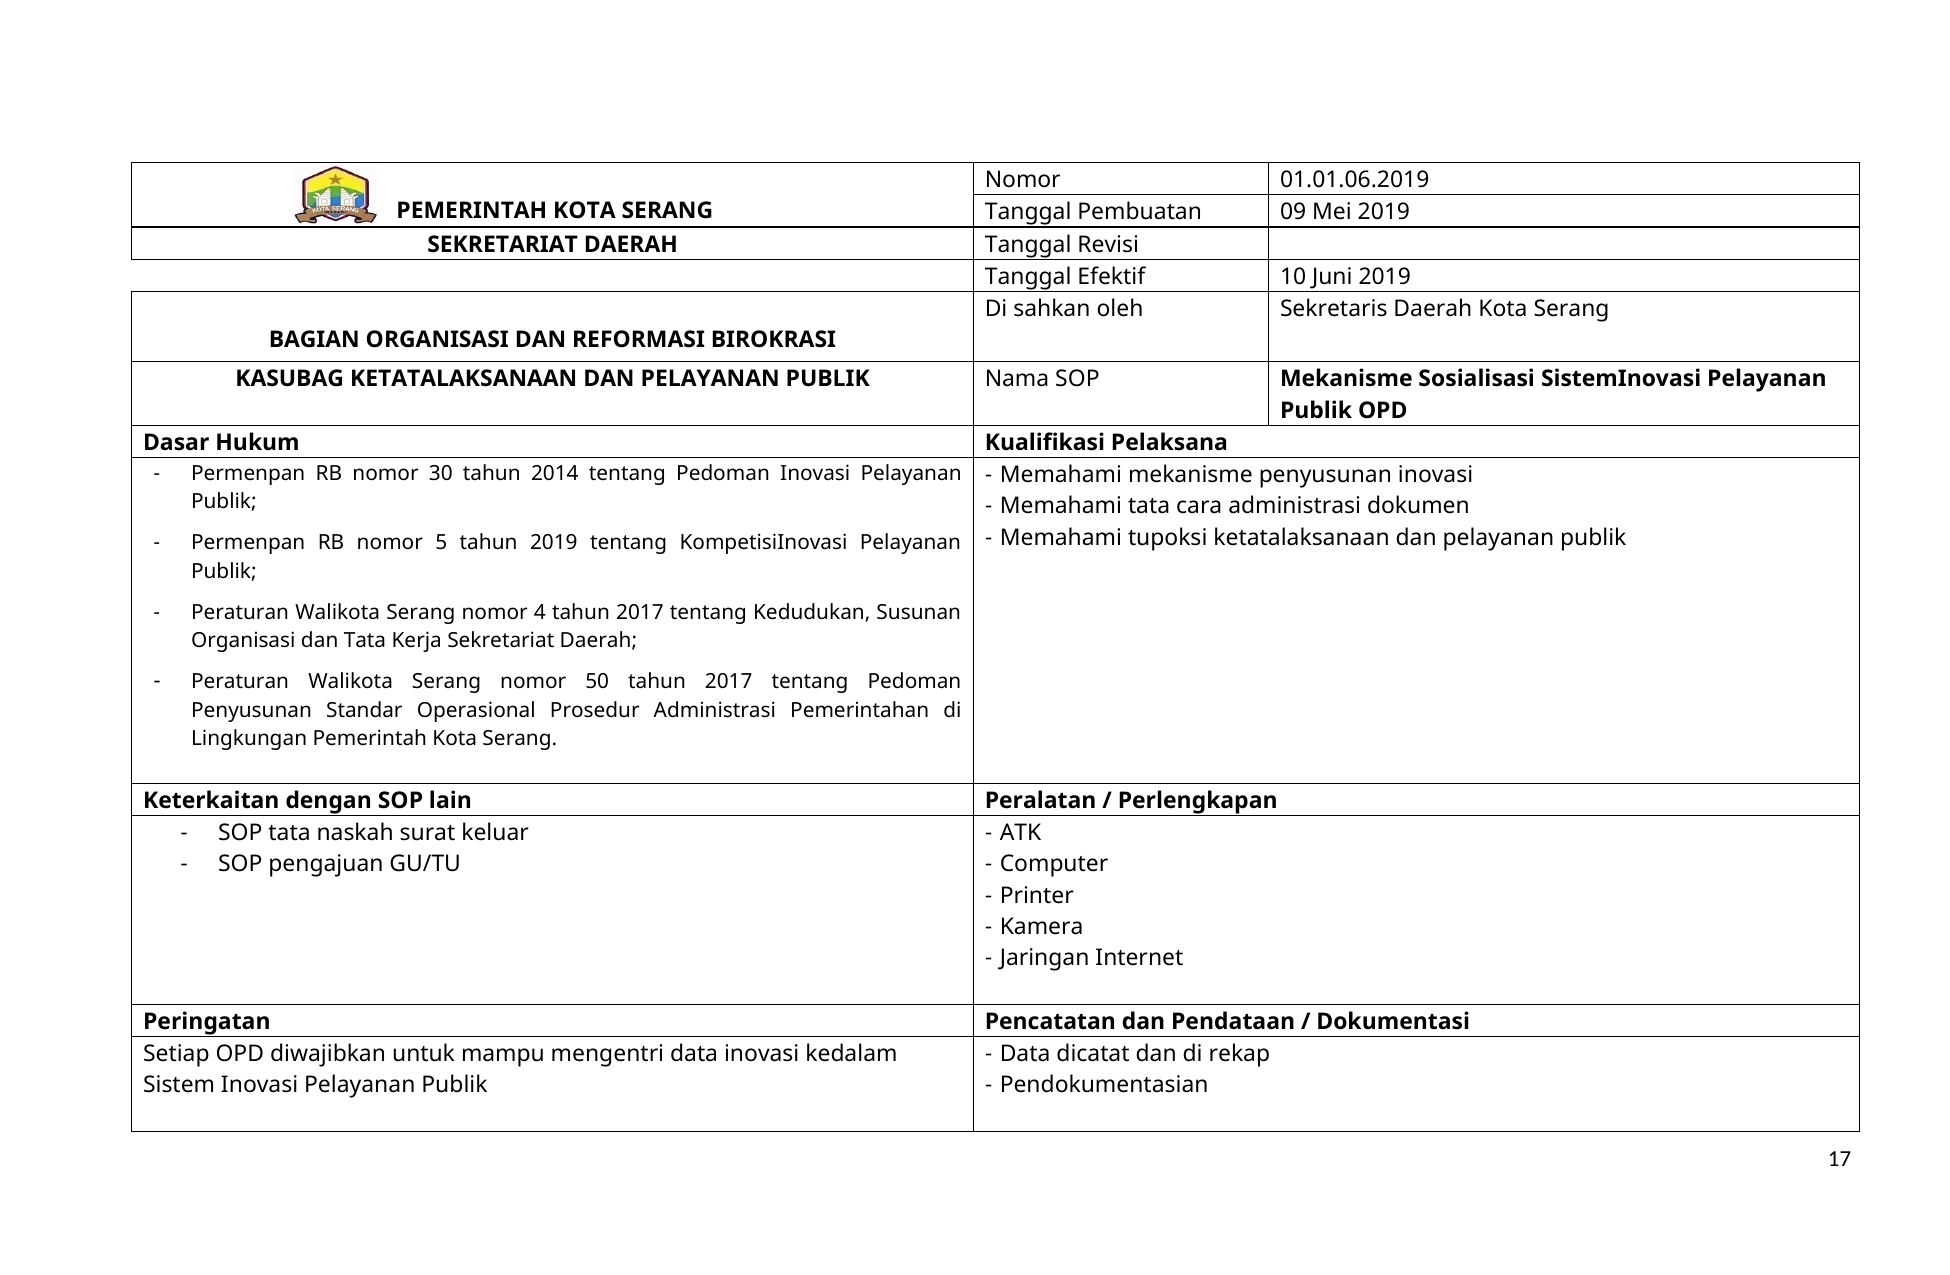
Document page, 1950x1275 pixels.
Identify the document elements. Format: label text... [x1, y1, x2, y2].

table_cell Memahami mekanisme penyusunan inovasi Memahami tata cara administrasi dokumen Memahami tupoksi ketatalaksanaan dan pelayanan publik [974, 458, 1859, 783]
table_header Nomor [974, 163, 1268, 194]
table_cell 09 Mei 2019 [1269, 195, 1859, 226]
table_cell ATK Computer Printer Kamera Jaringan Internet [974, 816, 1859, 1004]
table_cell Setiap OPD diwajibkan untuk mampu mengentri data inovasi kedalam Sistem Inovasi Pelayanan Publik [132, 1037, 973, 1131]
table_cell SEKRETARIAT DAERAH [132, 228, 973, 259]
picture [293, 165, 378, 224]
table_cell BAGIAN ORGANISASI DAN REFORMASI BIROKRASI [132, 292, 973, 361]
table_cell Tanggal Revisi [974, 228, 1268, 259]
table_cell 10 Juni 2019 [1269, 260, 1859, 291]
table_cell Pencatatan dan Pendataan / Dokumentasi [974, 1005, 1859, 1036]
table_cell KASUBAG KETATALAKSANAAN DAN PELAYANAN PUBLIK [132, 362, 973, 425]
table_cell [1269, 228, 1859, 259]
table_cell Keterkaitan dengan SOP lain [132, 784, 973, 815]
table_cell Di sahkan oleh [974, 292, 1268, 361]
table_header PEMERINTAH KOTA SERANG [132, 163, 973, 226]
table_cell Tanggal Pembuatan [974, 195, 1268, 226]
table_cell Nama SOP [974, 362, 1268, 425]
table_cell Peralatan / Perlengkapan [974, 784, 1859, 815]
table_cell Mekanisme Sosialisasi SistemInovasi Pelayanan Publik OPD [1269, 362, 1859, 425]
table_cell Dasar Hukum [132, 426, 973, 457]
table_header 01.01.06.2019 [1269, 163, 1859, 194]
table_cell Tanggal Efektif [974, 260, 1268, 291]
table_cell Kualifikasi Pelaksana [974, 426, 1859, 457]
table_cell Permenpan RB nomor 30 tahun 2014 tentang Pedoman Inovasi Pelayanan Publik; Permenpan RB nomor 5 tahun 2019 tentang KompetisiInovasi Pelayanan Publik; Peraturan Walikota Serang nomor 4 tahun 2017 tentang Kedudukan, Susunan Organisasi dan Tata Kerja Sekretariat Daerah; Peraturan Walikota Serang nomor 50 tahun 2017 tentang Pedoman Penyusunan Standar Operasional Prosedur Administrasi Pemerintahan di Lingkungan Pemerintah Kota Serang. [132, 458, 973, 783]
table_cell Sekretaris Daerah Kota Serang [1269, 292, 1859, 361]
table_cell SOP tata naskah surat keluar SOP pengajuan GU/TU [132, 816, 973, 1004]
table_cell Peringatan [132, 1005, 973, 1036]
table_cell Data dicatat dan di rekap Pendokumentasian [974, 1037, 1859, 1131]
